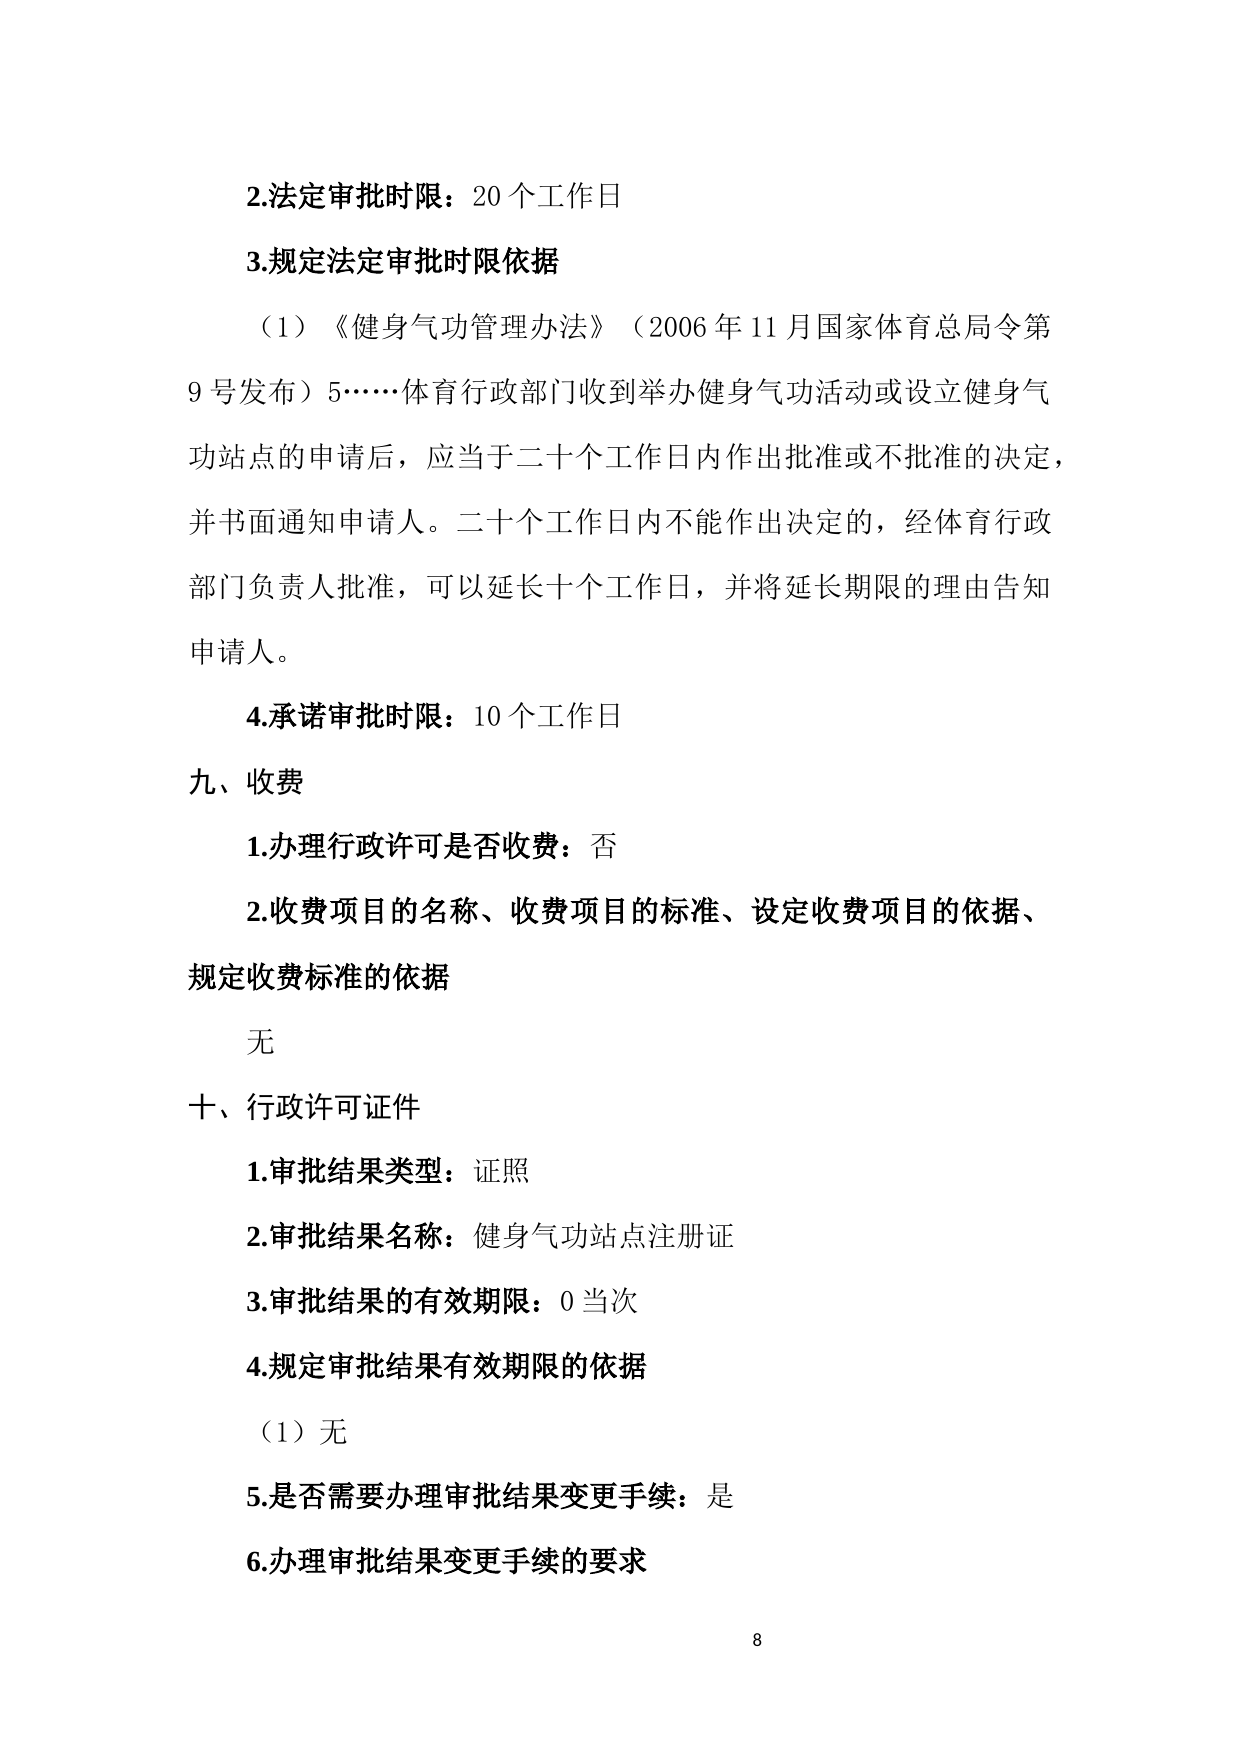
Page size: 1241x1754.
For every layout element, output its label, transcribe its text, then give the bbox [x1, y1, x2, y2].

text 6.办理审批结果变更手续的要求 [187, 1527, 1053, 1592]
text 十、行政许可证件 [187, 1072, 1053, 1137]
text 2.收费项目的名称、收费项目的标准、设定收费项目的依据、规定收费标准的依据 [187, 877, 1053, 1007]
text 1.办理行政许可是否收费：否 [187, 812, 1053, 877]
text （1）无 [187, 1397, 1053, 1462]
text 3.审批结果的有效期限：0当次 [187, 1267, 1053, 1332]
text 2.法定审批时限：20个工作日 [187, 162, 1053, 227]
text 4.规定审批结果有效期限的依据 [187, 1332, 1053, 1397]
text 4.承诺审批时限：10个工作日 [187, 682, 1053, 747]
text 1.审批结果类型：证照 [187, 1137, 1053, 1202]
text 3.规定法定审批时限依据 [187, 227, 1053, 292]
text 九、收费 [187, 747, 1053, 812]
text （1）《健身气功管理办法》（2006年11月国家体育总局令第9号发布）5……体育行政部门收到举办健身气功活动或设立健身气功站点的申请后，应当于二十个工作日内作出批准或不批准的决定，并书面通知申请人。二十个工作日内不能作出决定的，经体育行政部门负责人批准，可以延长十个工作日，并将延长期限的理由告知申请人。 [187, 292, 1053, 682]
text 2.审批结果名称：健身气功站点注册证 [187, 1202, 1053, 1267]
text 无 [187, 1007, 1053, 1072]
text 5.是否需要办理审批结果变更手续：是 [187, 1462, 1053, 1527]
